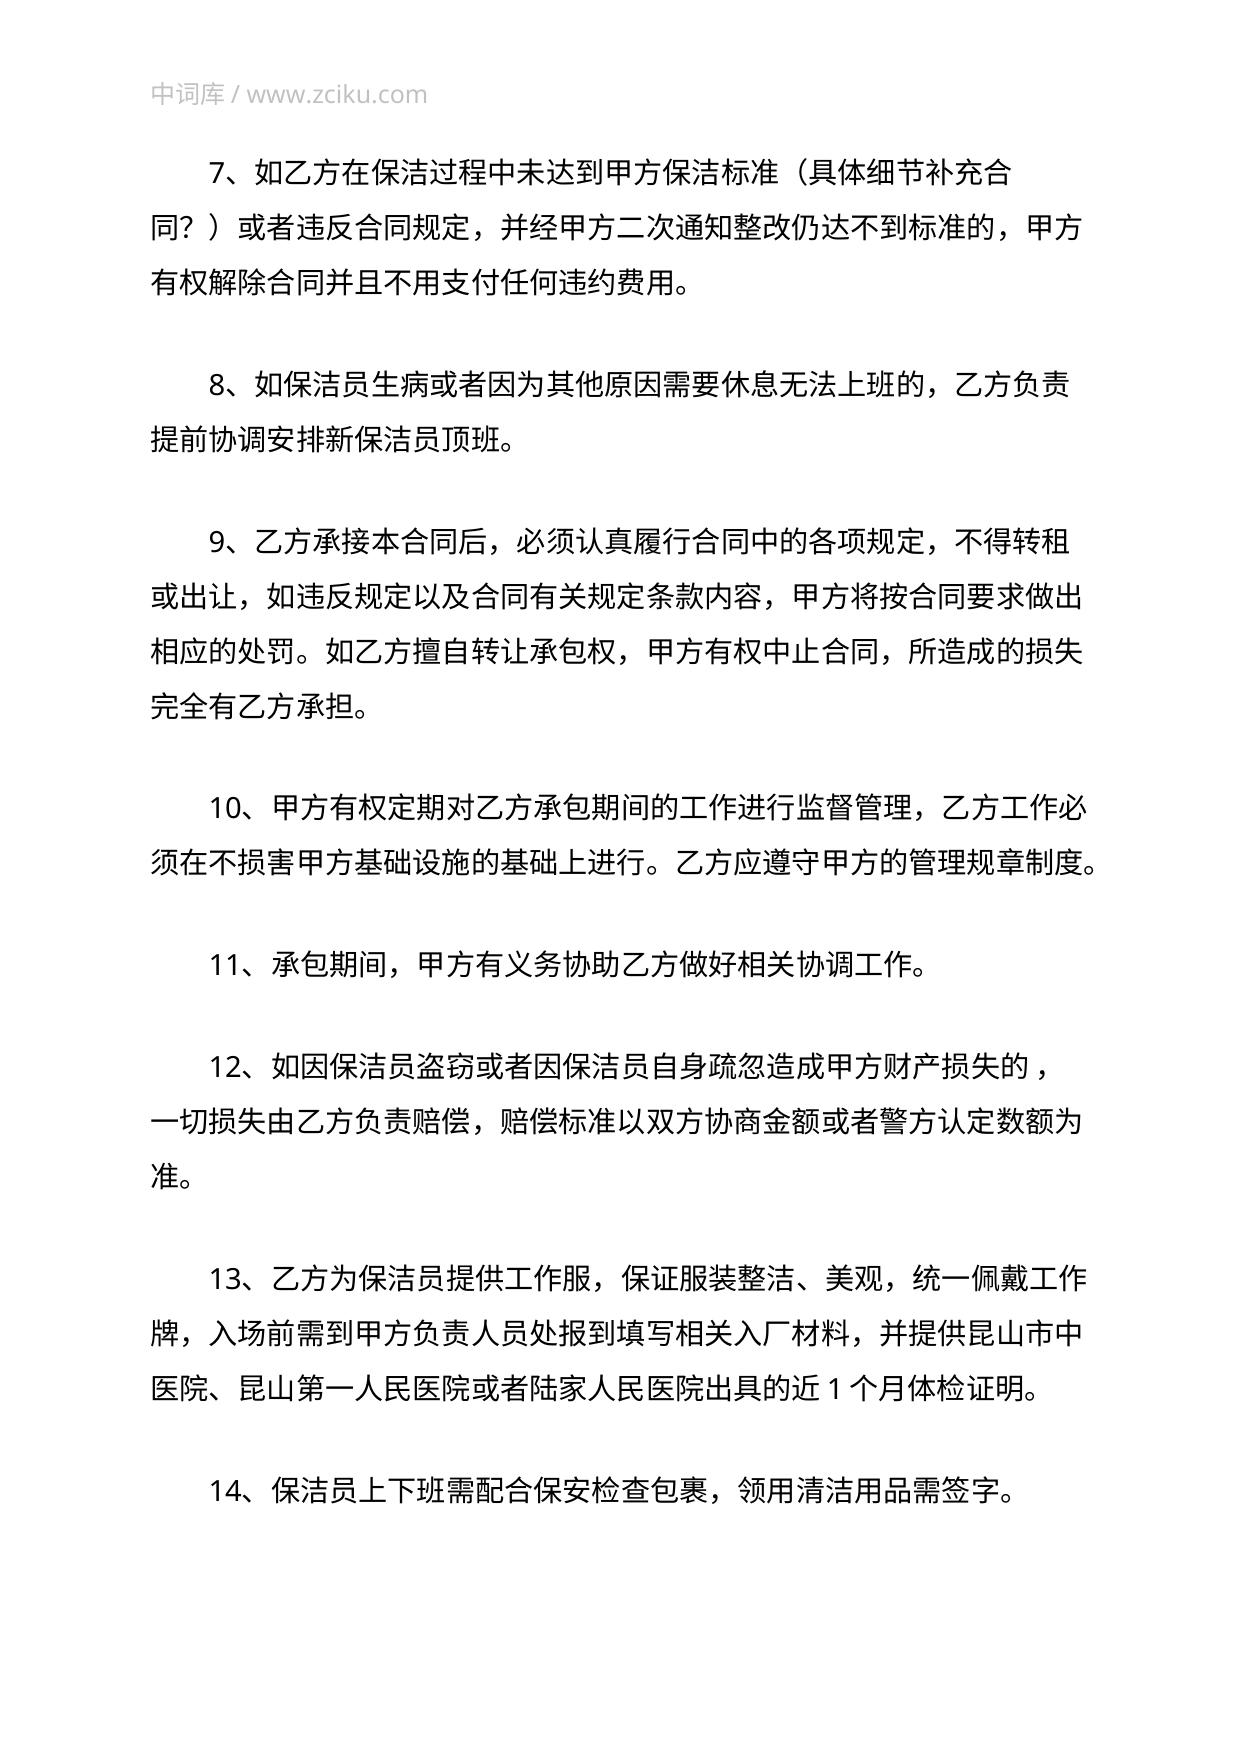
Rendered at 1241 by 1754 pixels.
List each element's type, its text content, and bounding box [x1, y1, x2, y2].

text 10、甲方有权定期对乙方承包期间的工作进行监督管理，乙方工作必须在不损害甲方基础设施的基础上进行。乙方应遵守甲方的管理规章制度。 [150, 785, 1090, 882]
text 7、如乙方在保洁过程中未达到甲方保洁标准（具体细节补充合同？）或者违反合同规定，并经甲方二次通知整改仍达不到标准的，甲方有权解除合同并且不用支付任何违约费用。 [150, 150, 1090, 302]
text 9、乙方承接本合同后，必须认真履行合同中的各项规定，不得转租或出让，如违反规定以及合同有关规定条款内容，甲方将按合同要求做出相应的处罚。如乙方擅自转让承包权，甲方有权中止合同，所造成的损失完全有乙方承担。 [150, 518, 1090, 726]
text 13、乙方为保洁员提供工作服，保证服装整洁、美观，统一佩戴工作牌，入场前需到甲方负责人员处报到填写相关入厂材料，并提供昆山市中医院、昆山第一人民医院或者陆家人民医院出具的近1个月体检证明。 [150, 1255, 1090, 1408]
text 14、保洁员上下班需配合保安检查包裹，领用清洁用品需签字。 [150, 1467, 1090, 1510]
text 11、承包期间，甲方有义务协助乙方做好相关协调工作。 [150, 942, 1090, 984]
text 8、如保洁员生病或者因为其他原因需要休息无法上班的，乙方负责提前协调安排新保洁员顶班。 [150, 362, 1090, 459]
text 12、如因保洁员盗窃或者因保洁员自身疏忽造成甲方财产损失的 ，一切损失由乙方负责赔偿，赔偿标准以双方协商金额或者警方认定数额为准。 [150, 1044, 1090, 1196]
